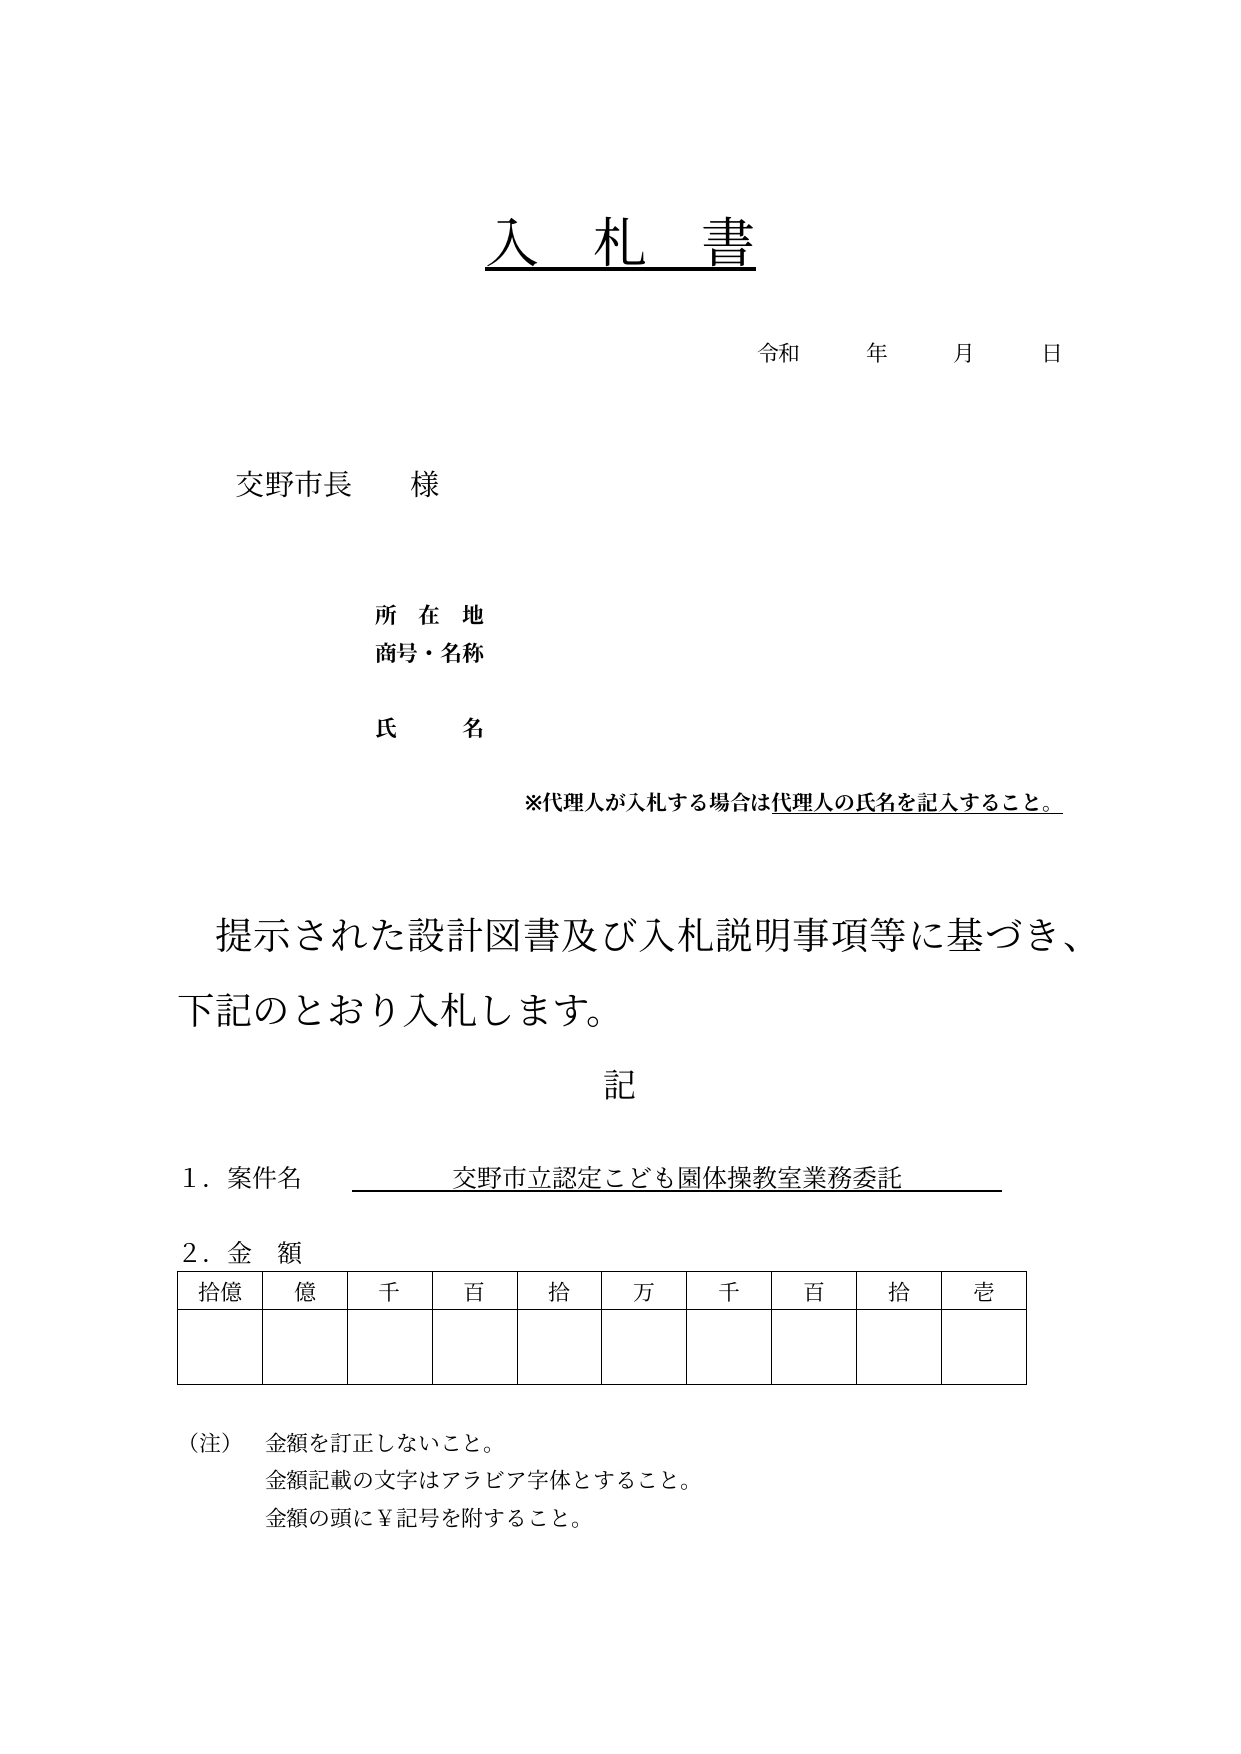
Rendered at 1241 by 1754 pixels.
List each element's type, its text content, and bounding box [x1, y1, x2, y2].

table_header 百 [433, 1272, 517, 1309]
table_cell [772, 1310, 856, 1384]
text 提示された設計図書及び入札説明事項等に基づき、下記のとおり入札します。 [177, 896, 1063, 1046]
subtitle 記 [177, 1046, 1063, 1121]
table_header 拾 [857, 1272, 941, 1309]
text ※代理人が入札する場合は代理人の氏名を記入すること。 [177, 783, 1063, 821]
table_header 億 [263, 1272, 347, 1309]
table_header 壱 [942, 1272, 1026, 1309]
table_cell [518, 1310, 601, 1384]
text ２．金 額 [177, 1233, 1063, 1271]
text 金額記載の文字はアラビア字体とすること。 [177, 1460, 1041, 1498]
table_cell [263, 1310, 347, 1384]
text 商号・名称 [177, 633, 821, 671]
text 令和 年 月 日 [177, 333, 1063, 371]
text 入 札 書 [177, 183, 1063, 296]
table_header 拾億 [178, 1272, 262, 1309]
table_header 百 [772, 1272, 856, 1309]
table_header 千 [348, 1272, 432, 1309]
text （注） 金額を訂正しないこと。 [177, 1423, 1063, 1460]
table_cell [687, 1310, 771, 1384]
table_cell [348, 1310, 432, 1384]
text 所 在 地 [177, 596, 821, 633]
table_cell [857, 1310, 941, 1384]
text 交野市長 様 [177, 446, 1063, 521]
table_cell [942, 1310, 1026, 1384]
table_header 千 [687, 1272, 771, 1309]
text １．案件名 交野市立認定こども園体操教室業務委託 [177, 1158, 1063, 1196]
table_header 拾 [518, 1272, 601, 1309]
table_cell [602, 1310, 686, 1384]
table_cell [178, 1310, 262, 1384]
table_header 万 [602, 1272, 686, 1309]
table_cell [433, 1310, 517, 1384]
text 氏 名 [177, 708, 1034, 746]
text 金額の頭に￥記号を附すること。 [177, 1498, 1041, 1535]
